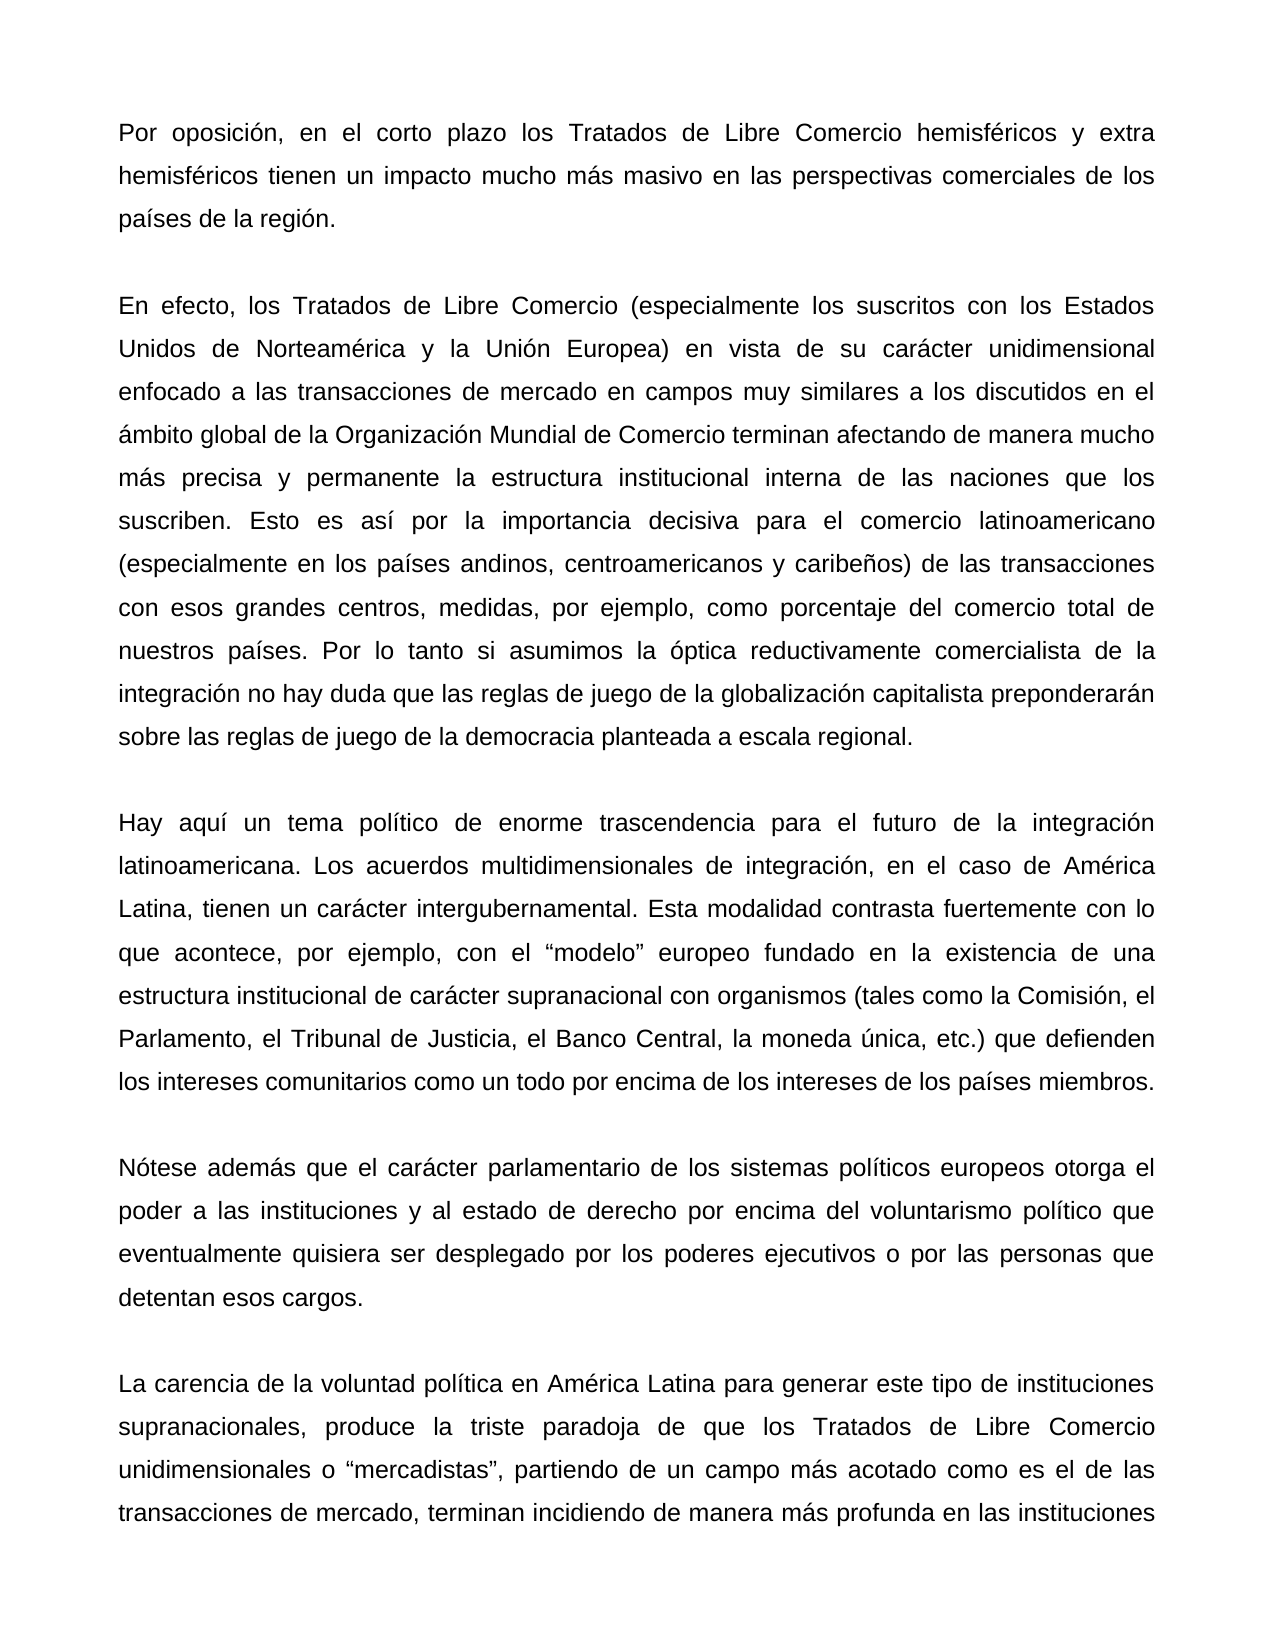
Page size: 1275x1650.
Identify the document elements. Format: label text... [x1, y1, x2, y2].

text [118, 1369, 1157, 1527]
text Nótese además que el carácter parlamentario de los sistemas políticos europeos otorga el poder a las instituciones y al estado de derecho por encima del voluntarismo político que eventualmente quisiera ser desplegado por los poderes ejecutivos o por las personas que detentan esos cargos. [118, 1153, 1157, 1311]
text En efecto, los Tratados de Libre Comercio (especialmente los suscritos con los Estados Unidos de Norteamérica y la Unión Europea) en vista de su carácter unidimensional enfocado a las transacciones de mercado en campos muy similares a los discutidos en el ámbito global de la Organización Mundial de Comercio terminan afectando de manera mucho más precisa y permanente la estructura institucional interna de las naciones que los suscriben. Esto es así por la importancia decisiva para el comercio latinoamericano (especialmente en los países andinos, centroamericanos y caribeños) de las transacciones con esos grandes centros, medidas, por ejemplo, como porcentaje del comercio total de nuestros países. Por lo tanto si asumimos la óptica reductivamente comercialista de la integración no hay duda que las reglas de juego de la globalización capitalista preponderarán sobre las reglas de juego de la democracia planteada a escala regional. [118, 291, 1157, 751]
text Por oposición, en el corto plazo los Tratados de Libre Comercio hemisféricos y extra hemisféricos tienen un impacto mucho más masivo en las perspectivas comerciales de los países de la región. [118, 118, 1157, 233]
text Hay aquí un tema político de enorme trascendencia para el futuro de la integración latinoamericana. Los acuerdos multidimensionales de integración, en el caso de América Latina, tienen un carácter intergubernamental. Esta modalidad contrasta fuertemente con lo que acontece, por ejemplo, con el “modelo” europeo fundado en la existencia de una estructura institucional de carácter supranacional con organismos (tales como la Comisión, el Parlamento, el Tribunal de Justicia, el Banco Central, la moneda única, etc.) que defienden los intereses comunitarios como un todo por encima de los intereses de los países miembros. [118, 808, 1157, 1096]
